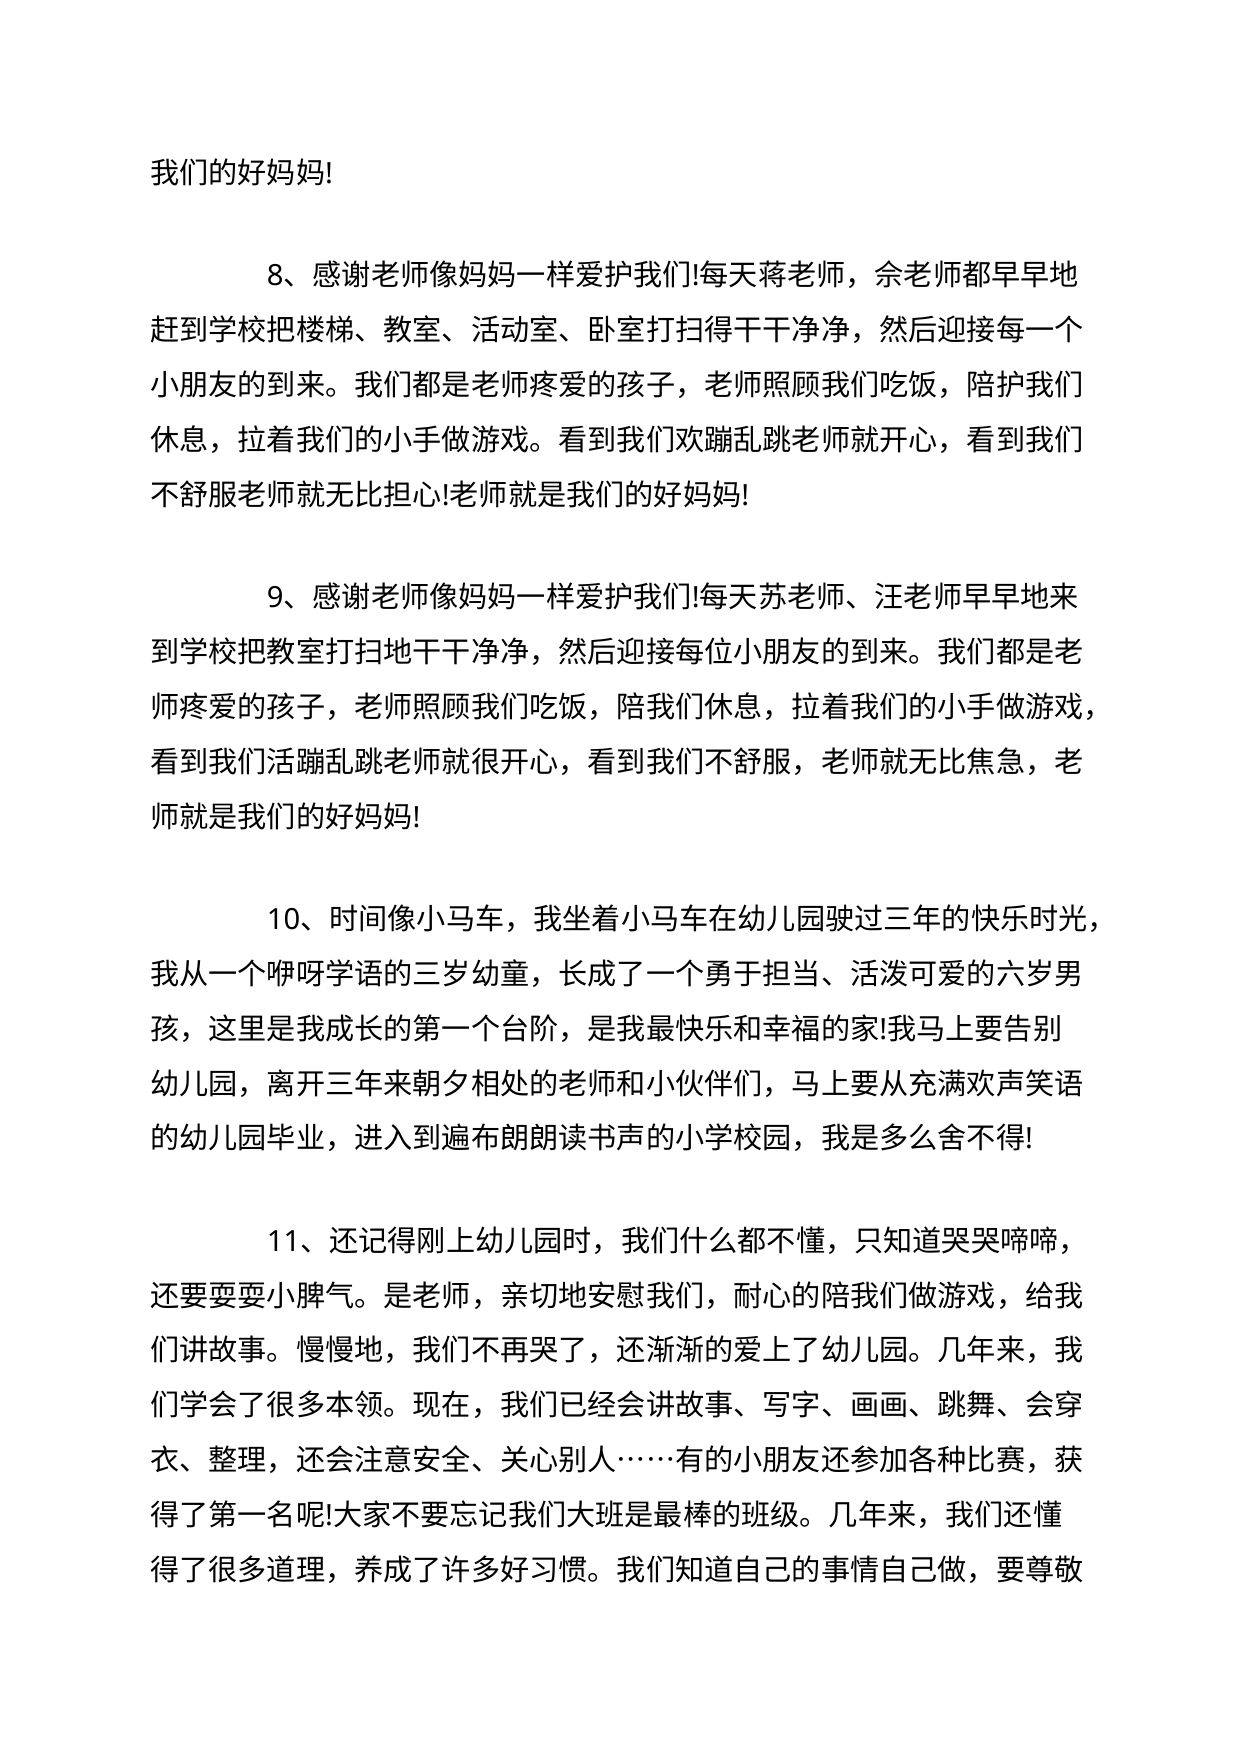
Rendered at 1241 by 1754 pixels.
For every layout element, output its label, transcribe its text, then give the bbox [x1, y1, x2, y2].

text 10、时间像小马车，我坐着小马车在幼儿园驶过三年的快乐时光，我从一个咿呀学语的三岁幼童，长成了一个勇于担当、活泼可爱的六岁男孩，这里是我成长的第一个台阶，是我最快乐和幸福的家!我马上要告别幼儿园，离开三年来朝夕相处的老师和小伙伴们，马上要从充满欢声笑语的幼儿园毕业，进入到遍布朗朗读书声的小学校园，我是多么舍不得! [150, 895, 1090, 1157]
text 8、感谢老师像妈妈一样爱护我们!每天蒋老师，佘老师都早早地赶到学校把楼梯、教室、活动室、卧室打扫得干干净净，然后迎接每一个小朋友的到来。我们都是老师疼爱的孩子，老师照顾我们吃饭，陪护我们休息，拉着我们的小手做游戏。看到我们欢蹦乱跳老师就开心，看到我们不舒服老师就无比担心!老师就是我们的好妈妈! [150, 252, 1090, 514]
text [150, 150, 1090, 192]
text 9、感谢老师像妈妈一样爱护我们!每天苏老师、汪老师早早地来到学校把教室打扫地干干净净，然后迎接每位小朋友的到来。我们都是老师疼爱的孩子，老师照顾我们吃饭，陪我们休息，拉着我们的小手做游戏，看到我们活蹦乱跳老师就很开心，看到我们不舒服，老师就无比焦急，老师就是我们的好妈妈! [150, 574, 1090, 836]
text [150, 1217, 1090, 1589]
